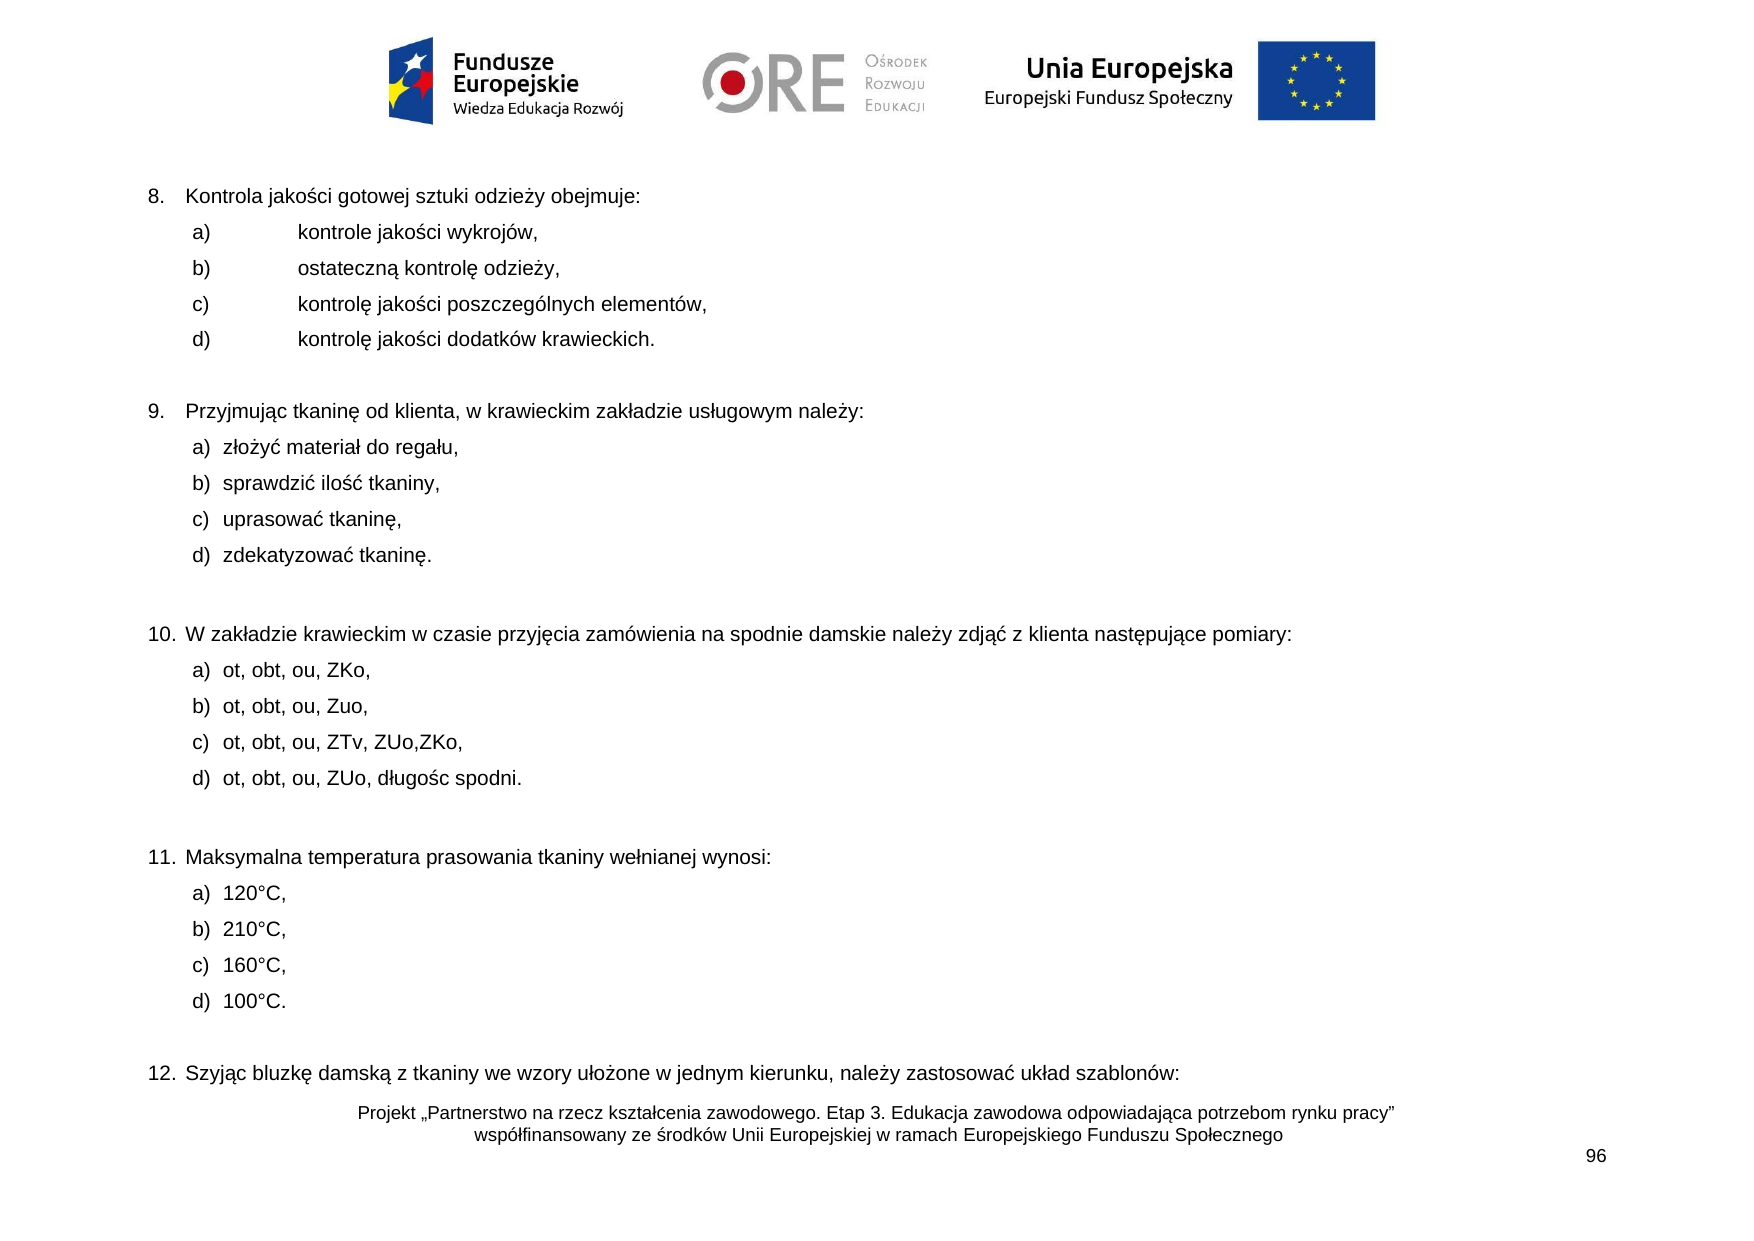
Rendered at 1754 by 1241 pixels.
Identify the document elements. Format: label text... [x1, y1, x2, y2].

picture [367, 15, 1402, 146]
list 120°C, [177, 881, 1606, 905]
list ot, obt, ou, Zuo, [177, 694, 1606, 718]
list 100°C. [177, 988, 1606, 1012]
list 210°C, [177, 917, 1606, 941]
list sprawdzić ilość tkaniny, [177, 471, 1606, 495]
list kontrolę jakości poszczególnych elementów, [192, 291, 1606, 315]
list Szyjąc bluzkę damską z tkaniny we wzory ułożone w jednym kierunku, należy zastosować układ szablonów: [148, 1060, 1606, 1084]
list ostateczną kontrolę odzieży, [192, 255, 1606, 279]
list uprasować tkaninę, [177, 507, 1606, 531]
list kontrole jakości wykrojów, [192, 219, 1606, 243]
list ot, obt, ou, ZUo, długośc spodni. [177, 766, 1606, 790]
list ot, obt, ou, ZTv, ZUo,ZKo, [177, 730, 1606, 754]
list Maksymalna temperatura prasowania tkaniny wełnianej wynosi: [148, 845, 1606, 869]
list złożyć materiał do regału, [177, 435, 1606, 459]
list Przyjmując tkaninę od klienta, w krawieckim zakładzie usługowym należy: [148, 399, 1606, 423]
list ot, obt, ou, ZKo, [177, 658, 1606, 682]
list W zakładzie krawieckim w czasie przyjęcia zamówienia na spodnie damskie należy zdjąć z klienta następujące pomiary: [148, 622, 1606, 646]
list 160°C, [177, 953, 1606, 977]
list Kontrola jakości gotowej sztuki odzieży obejmuje: [148, 183, 1606, 207]
list kontrolę jakości dodatków krawieckich. [192, 327, 1606, 351]
list zdekatyzować tkaninę. [177, 543, 1606, 567]
